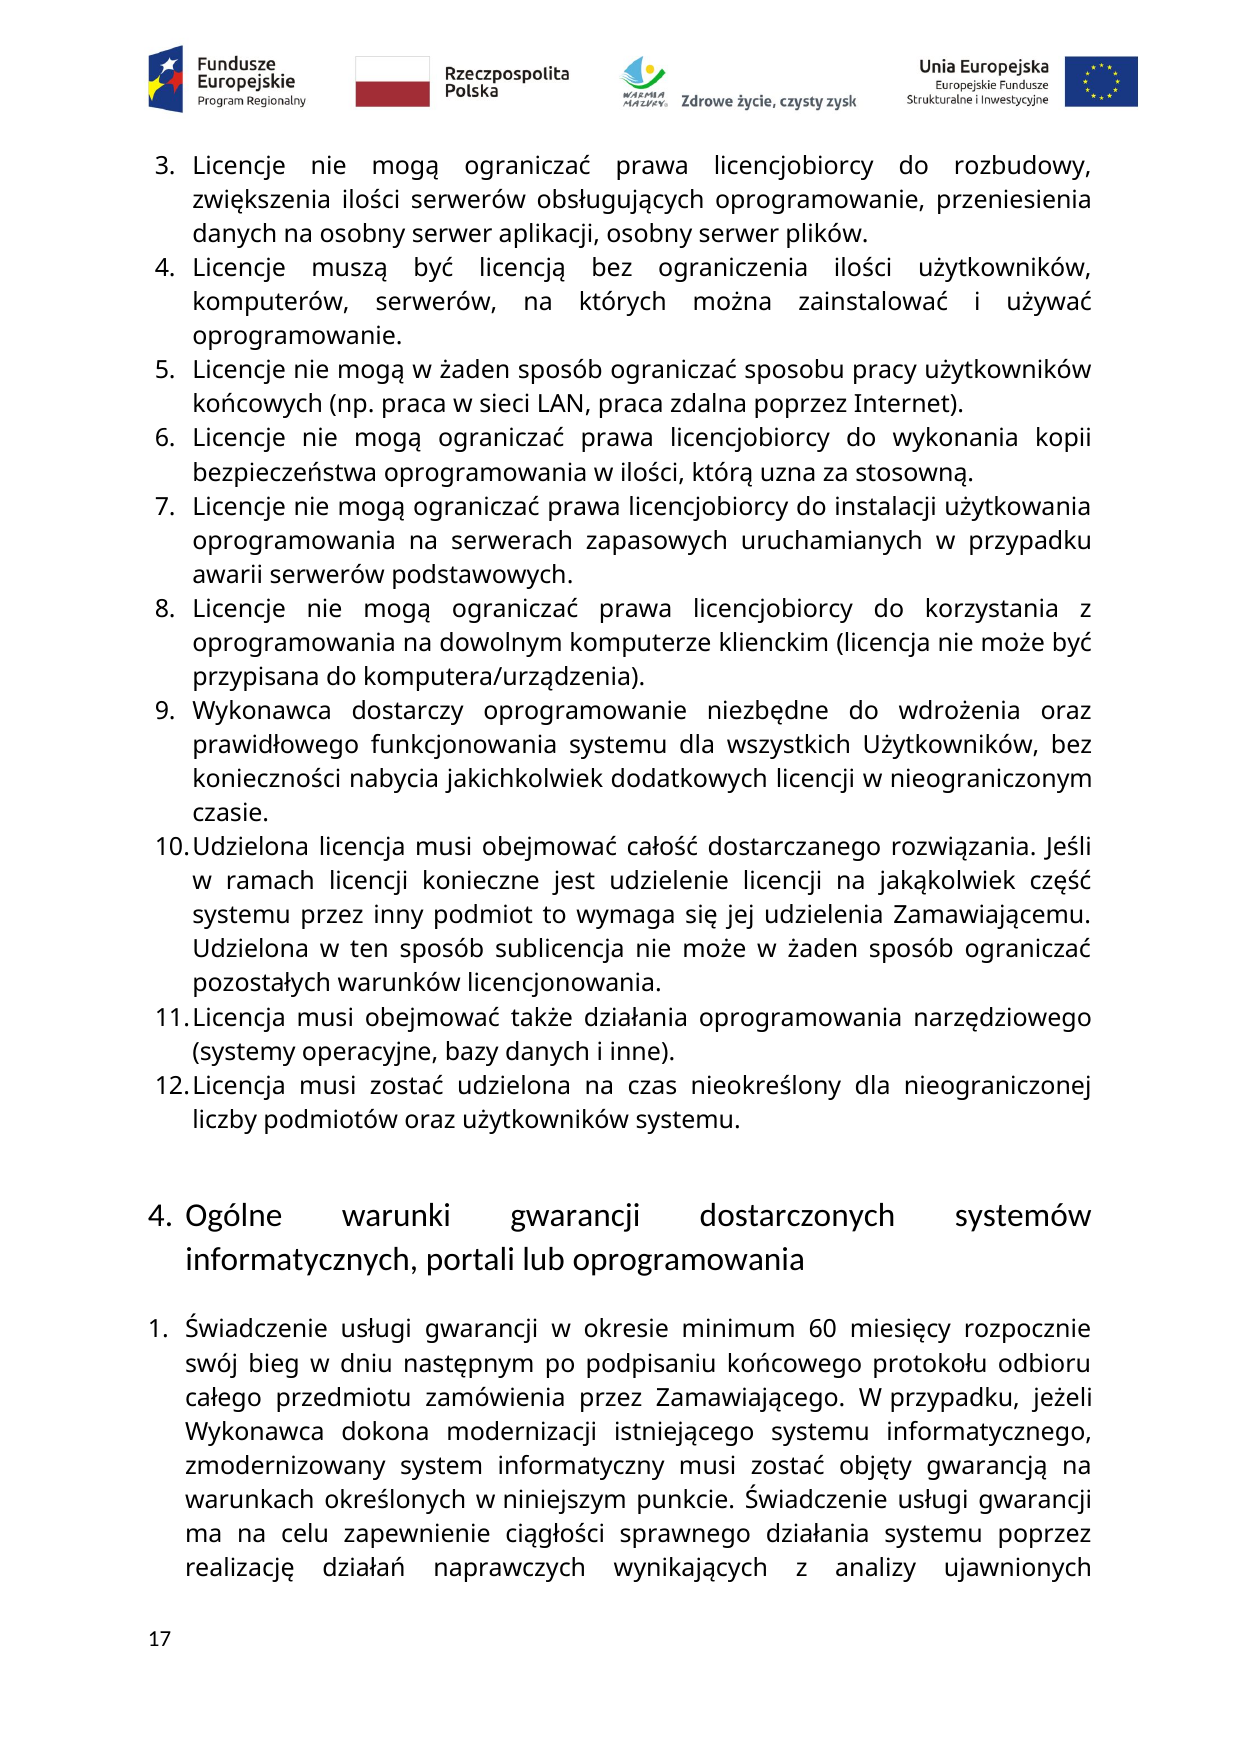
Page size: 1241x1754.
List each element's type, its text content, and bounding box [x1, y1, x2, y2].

list Licencje nie mogą w żaden sposób ograniczać sposobu pracy użytkowników końcowych (np. praca w sieci LAN, praca zdalna poprzez Internet). [154, 352, 1093, 420]
list Licencje nie mogą ograniczać prawa licencjobiorcy do instalacji użytkowania oprogramowania na serwerach zapasowych uruchamianych w przypadku awarii serwerów podstawowych. [154, 488, 1093, 590]
subtitle Ogólne warunki gwarancji dostarczonych systemów informatycznych, portali lub oprogramowania [148, 1194, 1093, 1279]
picture [126, 29, 1154, 127]
list Udzielona licencja musi obejmować całość dostarczanego rozwiązania. Jeśli w ramach licencji konieczne jest udzielenie licencji na jakąkolwiek część systemu przez inny podmiot to wymaga się jej udzielenia Zamawiającemu. Udzielona w ten sposób sublicencja nie może w żaden sposób ograniczać pozostałych warunków licencjonowania. [154, 829, 1093, 999]
list Licencje nie mogą ograniczać prawa licencjobiorcy do rozbudowy, zwiększenia ilości serwerów obsługujących oprogramowanie, przeniesienia danych na osobny serwer aplikacji, osobny serwer plików. [154, 148, 1093, 250]
list Licencje nie mogą ograniczać prawa licencjobiorcy do korzystania z oprogramowania na dowolnym komputerze klienckim (licencja nie może być przypisana do komputera/urządzenia). [154, 590, 1093, 693]
list Licencje nie mogą ograniczać prawa licencjobiorcy do wykonania kopii bezpieczeństwa oprogramowania w ilości, którą uzna za stosowną. [154, 420, 1093, 488]
list Licencja musi obejmować także działania oprogramowania narzędziowego (systemy operacyjne, bazy danych i inne). [154, 999, 1093, 1067]
list Licencje muszą być licencją bez ograniczenia ilości użytkowników, komputerów, serwerów, na których można zainstalować i używać oprogramowanie. [154, 250, 1093, 352]
list Wykonawca dostarczy oprogramowanie niezbędne do wdrożenia oraz prawidłowego funkcjonowania systemu dla wszystkich Użytkowników, bez konieczności nabycia jakichkolwiek dodatkowych licencji w nieograniczonym czasie. [154, 693, 1093, 829]
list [148, 1311, 1093, 1584]
list Licencja musi zostać udzielona na czas nieokreślony dla nieograniczonej liczby podmiotów oraz użytkowników systemu. [154, 1067, 1093, 1135]
